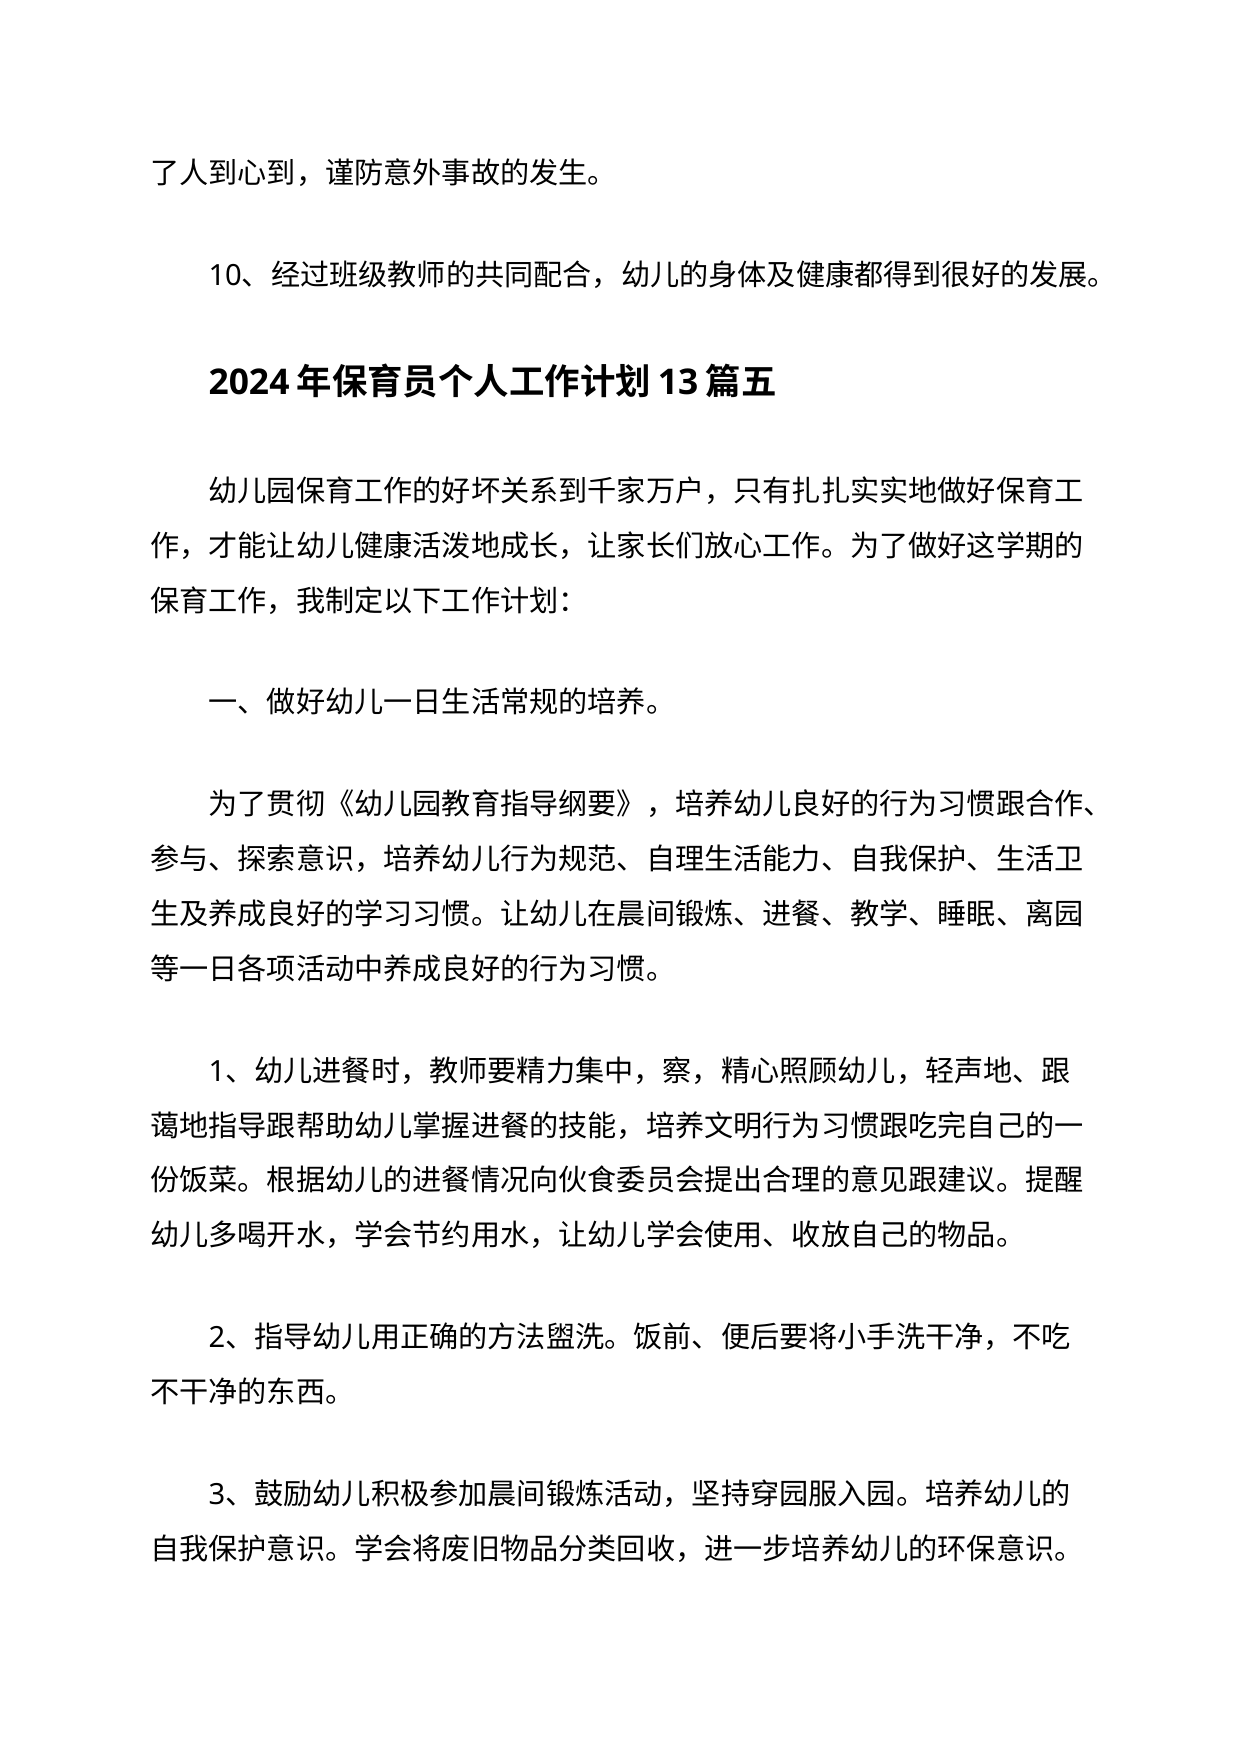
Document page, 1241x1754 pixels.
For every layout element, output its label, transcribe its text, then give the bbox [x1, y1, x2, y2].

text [150, 150, 1090, 192]
text 2、指导幼儿用正确的方法盥洗。饭前、便后要将小手洗干净，不吃不干净的东西。 [150, 1314, 1090, 1411]
text 10、经过班级教师的共同配合，幼儿的身体及健康都得到很好的发展。 [150, 252, 1090, 294]
text 为了贯彻《幼儿园教育指导纲要》，培养幼儿良好的行为习惯跟合作、参与、探索意识，培养幼儿行为规范、自理生活能力、自我保护、生活卫生及养成良好的学习习惯。让幼儿在晨间锻炼、进餐、教学、睡眠、离园等一日各项活动中养成良好的行为习惯。 [150, 781, 1090, 988]
text 3、鼓励幼儿积极参加晨间锻炼活动，坚持穿园服入园。培养幼儿的自我保护意识。学会将废旧物品分类回收，进一步培养幼儿的环保意识。 [150, 1470, 1090, 1568]
text 幼儿园保育工作的好坏关系到千家万户，只有扎扎实实地做好保育工作，才能让幼儿健康活泼地成长，让家长们放心工作。为了做好这学期的保育工作，我制定以下工作计划： [150, 467, 1090, 619]
text 1、幼儿进餐时，教师要精力集中，察，精心照顾幼儿，轻声地、跟蔼地指导跟帮助幼儿掌握进餐的技能，培养文明行为习惯跟吃完自己的一份饭菜。根据幼儿的进餐情况向伙食委员会提出合理的意见跟建议。提醒幼儿多喝开水，学会节约用水，让幼儿学会使用、收放自己的物品。 [150, 1047, 1090, 1254]
text 一、做好幼儿一日生活常规的培养。 [150, 679, 1090, 721]
text 2024年保育员个人工作计划13篇五 [150, 354, 1090, 405]
